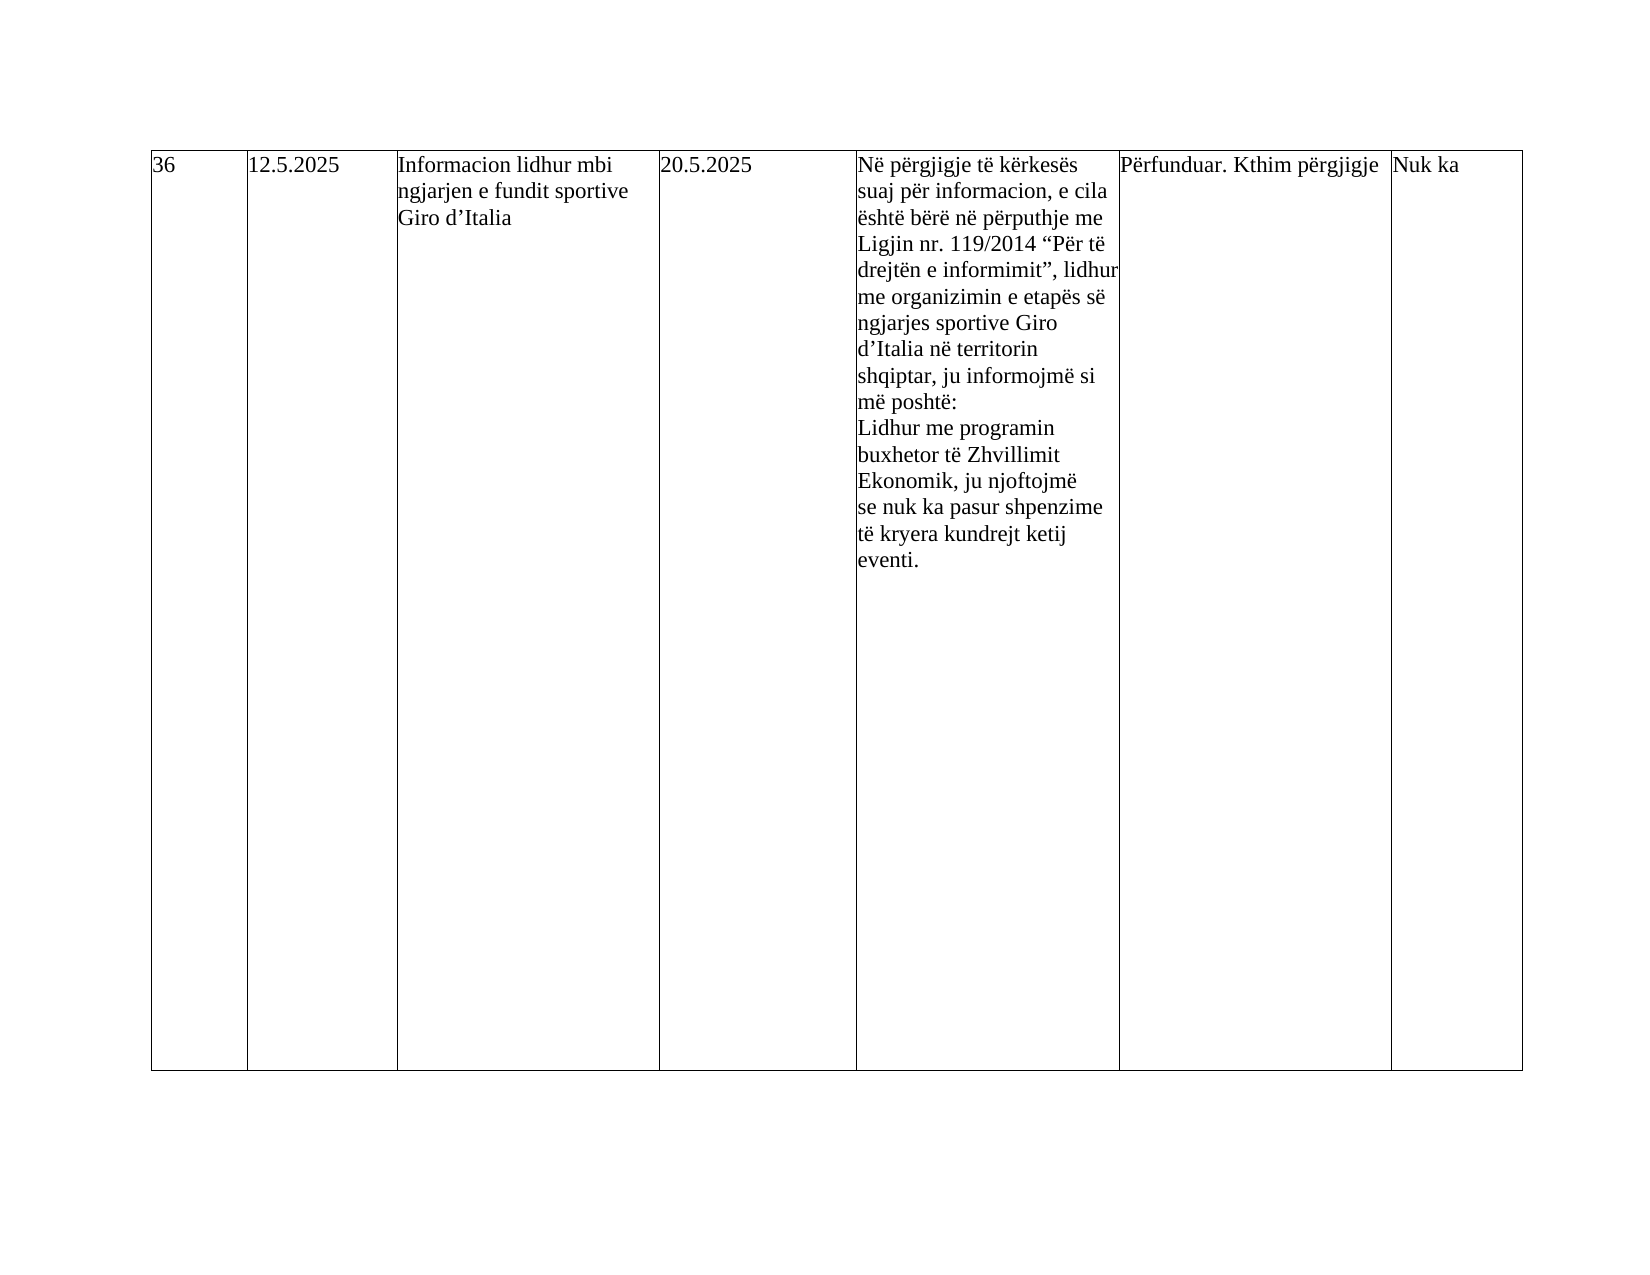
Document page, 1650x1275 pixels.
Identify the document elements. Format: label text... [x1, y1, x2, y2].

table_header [1120, 151, 1391, 1070]
table_header Në përgjigje të kërkesës suaj për informacion, e cila është bërë në përputhje me Ligjin nr. 119/2014 “Për të drejtën e informimit”, lidhur me organizimin e etapës së ngjarjes sportive Giro d’Italia në territorin shqiptar, ju informojmë si më poshtë: Lidhur me programin buxhetor të Zhvillimit Ekonomik, ju njoftojmë se nuk ka pasur shpenzime të kryera kundrejt ketij eventi. [857, 151, 1119, 1070]
table_header 20.5.2025 [660, 151, 856, 1070]
table_header Nuk ka [1392, 151, 1522, 1070]
table_header 12.5.2025 [248, 151, 397, 1070]
table_header Informacion lidhur mbi ngjarjen e fundit sportive Giro d’Italia [398, 151, 659, 1070]
table_header 36 [152, 151, 247, 1070]
